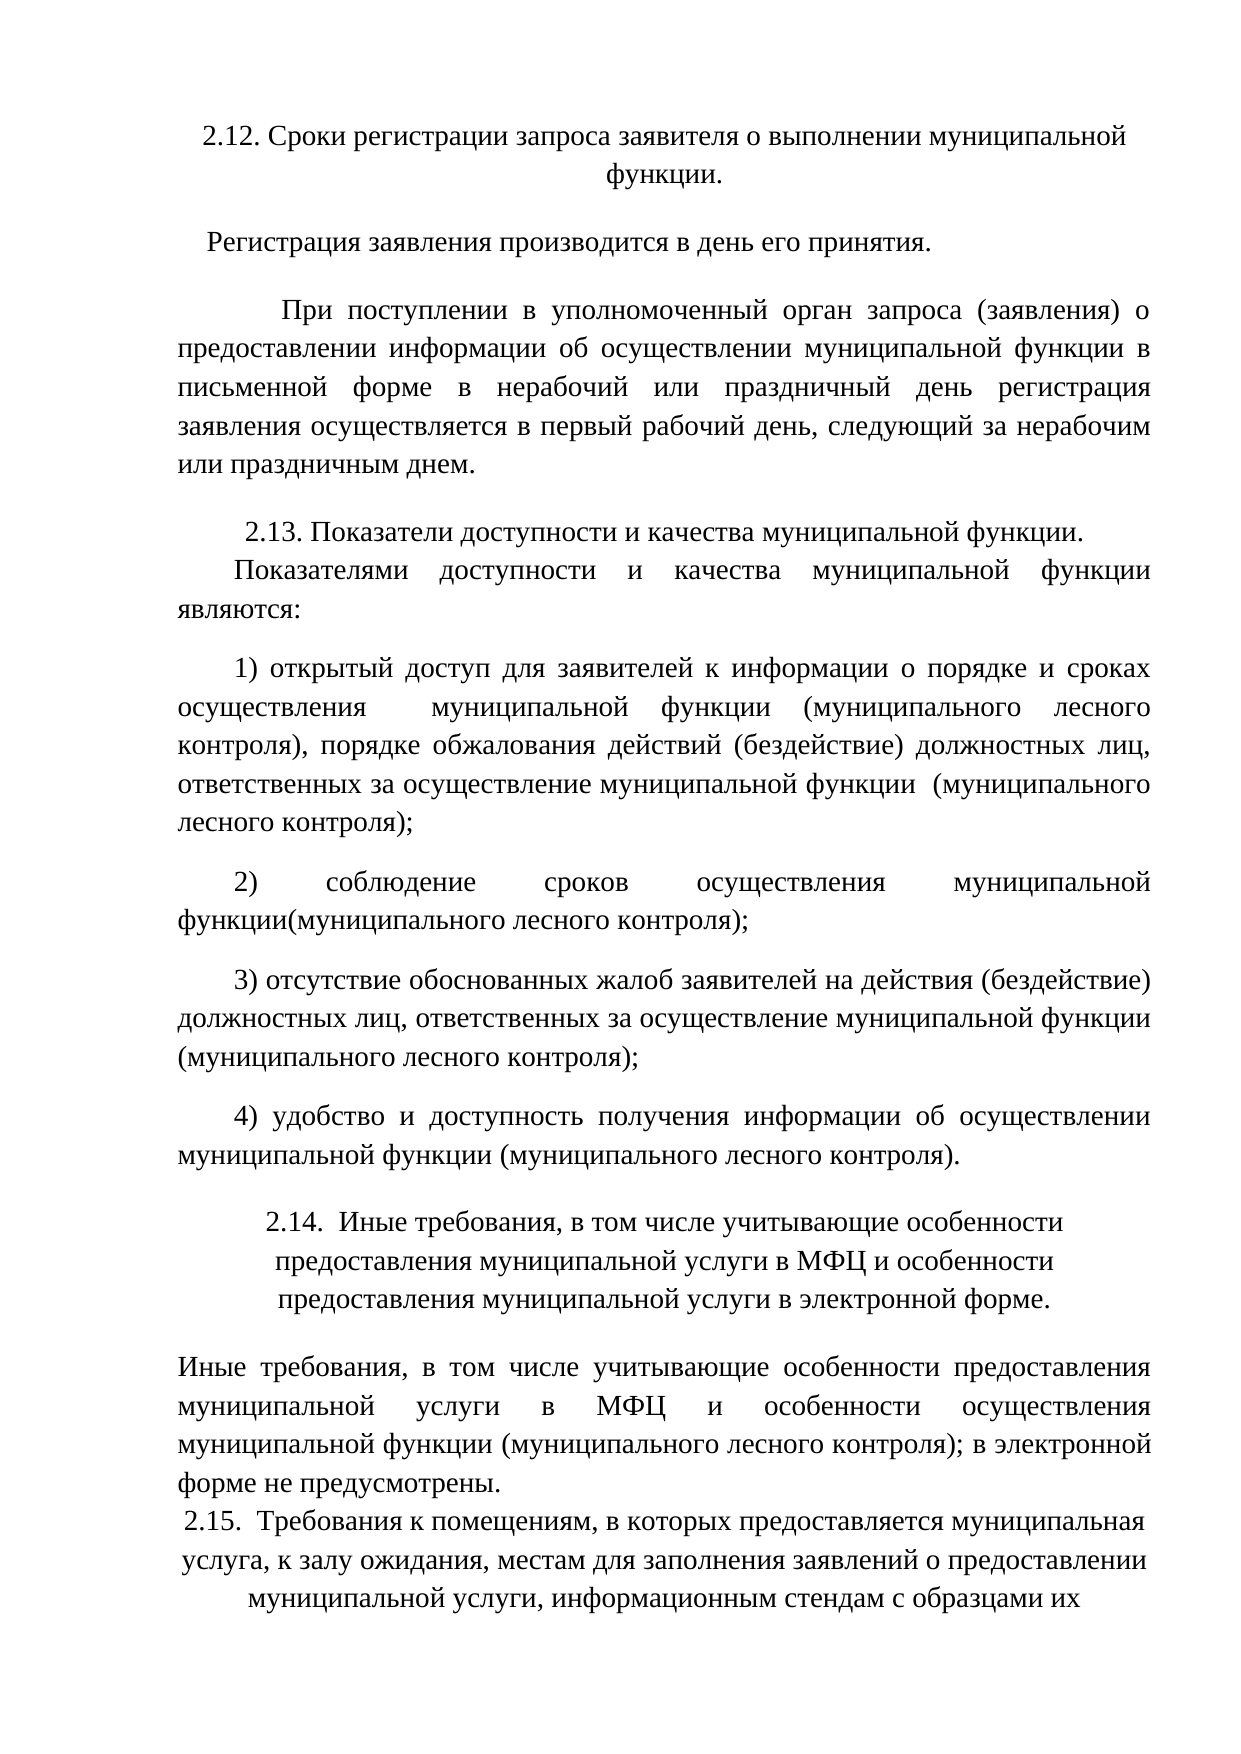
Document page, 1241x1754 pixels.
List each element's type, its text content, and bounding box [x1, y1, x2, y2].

text При поступлении в уполномоченный орган запроса (заявления) о предоставлении информации об осуществлении муниципальной функции в письменной форме в нерабочий или праздничный день регистрация заявления осуществляется в первый рабочий день, следующий за нерабочим или праздничным днем. [177, 292, 1152, 480]
text Иные требования, в том числе учитывающие особенности предоставления муниципальной услуги в МФЦ и особенности осуществления муниципальной функции (муниципального лесного контроля); в электронной форме не предусмотрены. [177, 1349, 1152, 1498]
text 2.14. Иные требования, в том числе учитывающие особенности предоставления муниципальной услуги в МФЦ и особенности предоставления муниципальной услуги в электронной форме. [177, 1204, 1152, 1315]
text 1) открытый доступ для заявителей к информации о порядке и сроках осуществления муниципальной функции (муниципального лесного контроля), порядке обжалования действий (бездействие) должностных лиц, ответственных за осуществление муниципальной функции (муниципального лесного контроля); [177, 650, 1152, 838]
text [177, 1503, 1152, 1614]
text Регистрация заявления производится в день его принятия. [177, 224, 1152, 258]
text 3) отсутствие обоснованных жалоб заявителей на действия (бездействие) должностных лиц, ответственных за осуществление муниципальной функции (муниципального лесного контроля); [177, 962, 1152, 1072]
text Показателями доступности и качества муниципальной функции являются: [177, 552, 1152, 624]
text 2) соблюдение сроков осуществления муниципальной функции(муниципального лесного контроля); [177, 864, 1152, 936]
text 4) удобство и доступность получения информации об осуществлении муниципальной функции (муниципального лесного контроля). [177, 1098, 1152, 1170]
text 2.12. Сроки регистрации запроса заявителя о выполнении муниципальной функции. [177, 118, 1152, 190]
text 2.13. Показатели доступности и качества муниципальной функции. [177, 514, 1152, 547]
